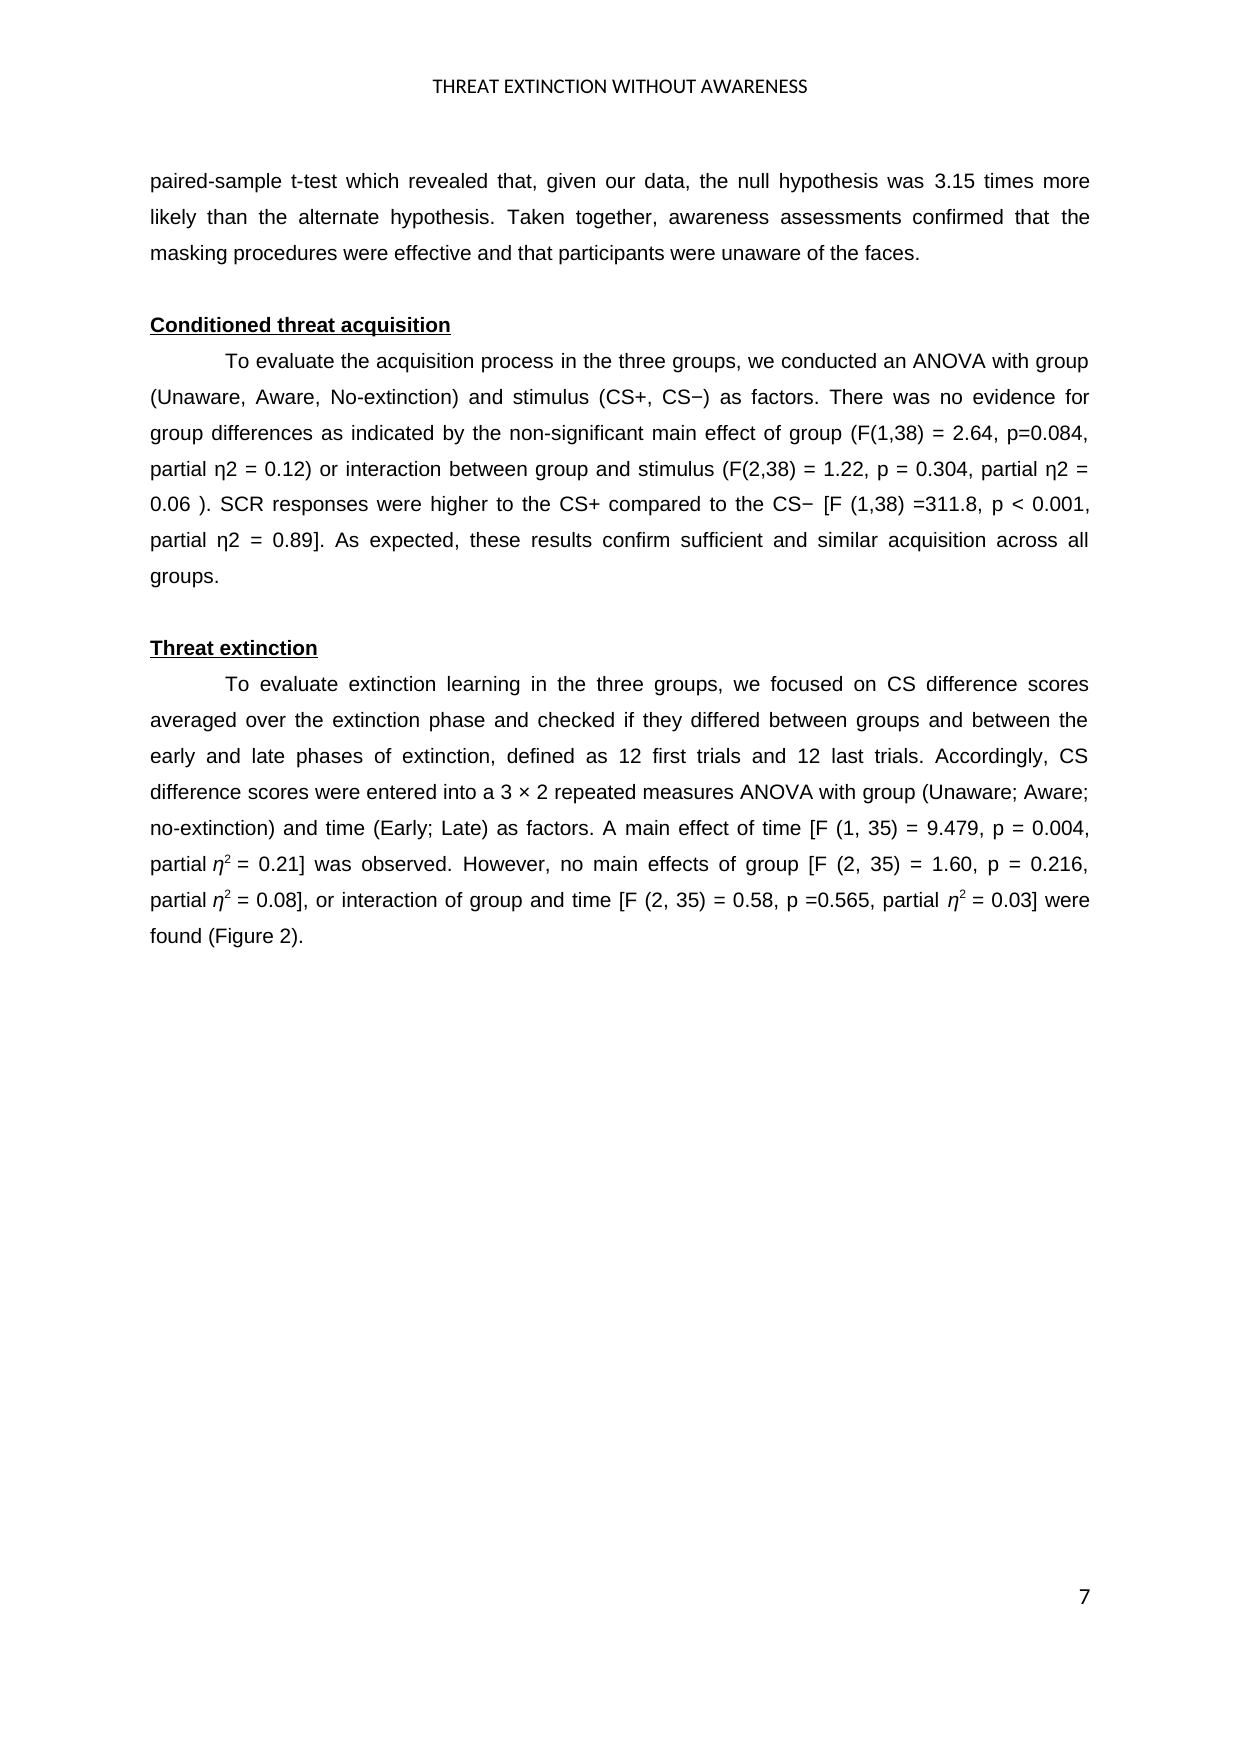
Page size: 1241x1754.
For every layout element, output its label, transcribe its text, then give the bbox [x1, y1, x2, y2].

text To evaluate extinction learning in the three groups, we focused on CS difference scores averaged over the extinction phase and checked if they differed between groups and between the early and late phases of extinction, defined as 12 first trials and 12 last trials. Accordingly, CS difference scores were entered into a 3 × 2 repeated measures ANOVA with group (Unaware; Aware; no-extinction) and time (Early; Late) as factors. A main effect of time [F (1, 35) = 9.479, p = 0.004, partial η2 = 0.21] was observed. However, no main effects of group [F (2, 35) = 1.60, p = 0.216, partial η2 = 0.08], or interaction of group and time [F (2, 35) = 0.58, p =0.565, partial η2 = 0.03] were found (Figure 2). [150, 672, 1090, 947]
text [150, 169, 1090, 265]
text Threat extinction [150, 636, 1090, 660]
text To evaluate the acquisition process in the three groups, we conducted an ANOVA with group (Unaware, Aware, No-extinction) and stimulus (CS+, CS−) as factors. There was no evidence for group differences as indicated by the non-significant main effect of group (F(1,38) = 2.64, p=0.084, partial η2 = 0.12) or interaction between group and stimulus (F(2,38) = 1.22, p = 0.304, partial η2 = 0.06 ). SCR responses were higher to the CS+ compared to the CS− [F (1,38) =311.8, p < 0.001, partial η2 = 0.89]. As expected, these results confirm sufficient and similar acquisition across all groups. [150, 348, 1090, 588]
text Conditioned threat acquisition [150, 313, 1090, 337]
